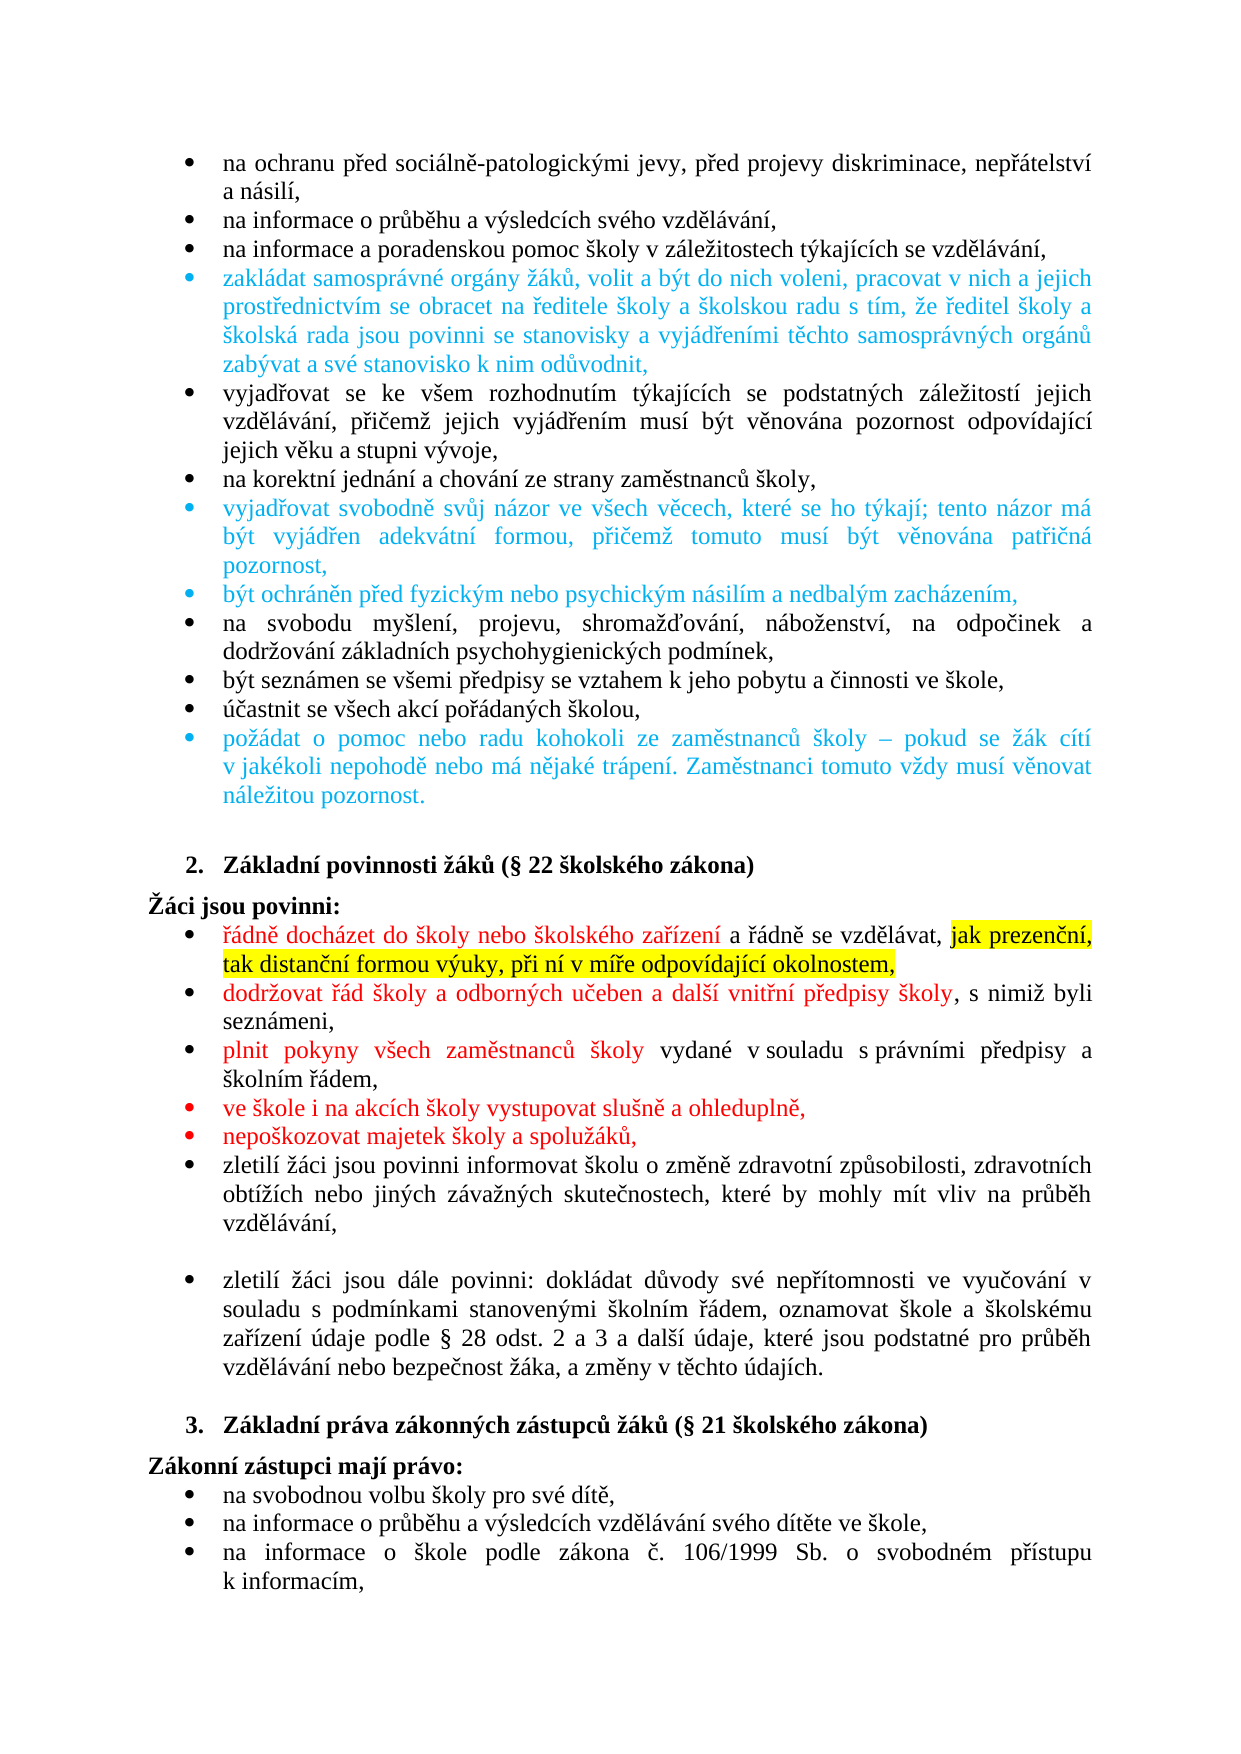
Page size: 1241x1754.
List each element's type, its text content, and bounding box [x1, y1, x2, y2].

list Základní povinnosti žáků (§ 22 školského zákona) [185, 850, 1093, 879]
list být seznámen se všemi předpisy se vztahem k jeho pobytu a činnosti ve škole, [185, 665, 1093, 694]
text Zákonní zástupci mají právo: [148, 1451, 1093, 1480]
list požádat o pomoc nebo radu kohokoli ze zaměstnanců školy – pokud se žák cítí v jakékoli nepohodě nebo má nějaké trápení. Zaměstnanci tomuto vždy musí věnovat náležitou pozornost. [185, 723, 1093, 809]
list na svobodnou volbu školy pro své dítě, [185, 1480, 1093, 1508]
list zletilí žáci jsou dále povinni: dokládat důvody své nepřítomnosti ve vyučování v souladu s podmínkami stanovenými školním řádem, oznamovat škole a školskému zařízení údaje podle § 28 odst. 2 a 3 a další údaje, které jsou podstatné pro průběh vzdělávání nebo bezpečnost žáka, a změny v těchto údajích. [185, 1266, 1093, 1381]
list plnit pokyny všech zaměstnanců školy vydané v souladu s právními předpisy a školním řádem, [185, 1035, 1093, 1093]
list na svobodu myšlení, projevu, shromažďování, náboženství, na odpočinek a dodržování základních psychohygienických podmínek, [185, 608, 1093, 665]
list řádně docházet do školy nebo školského zařízení a řádně se vzdělávat, jak prezenční, tak distanční formou výuky, při ní v míře odpovídající okolnostem, [185, 920, 1093, 978]
list na informace a poradenskou pomoc školy v záležitostech týkajících se vzdělávání, [185, 234, 1093, 263]
list zakládat samosprávné orgány žáků, volit a být do nich voleni, pracovat v nich a jejich prostřednictvím se obracet na ředitele školy a školskou radu s tím, že ředitel školy a školská rada jsou povinni se stanovisky a vyjádřeními těchto samosprávných orgánů zabývat a své stanovisko k nim odůvodnit, [185, 263, 1093, 378]
list účastnit se všech akcí pořádaných školou, [185, 694, 1093, 723]
list dodržovat řád školy a odborných učeben a další vnitřní předpisy školy, s nimiž byli seznámeni, [185, 978, 1093, 1035]
list na informace o průběhu a výsledcích svého vzdělávání, [185, 205, 1093, 234]
list ve škole i na akcích školy vystupovat slušně a ohleduplně, [185, 1093, 1093, 1121]
list vyjadřovat se ke všem rozhodnutím týkajících se podstatných záležitostí jejich vzdělávání, přičemž jejich vyjádřením musí být věnována pozornost odpovídající jejich věku a stupni vývoje, [185, 378, 1093, 464]
list být ochráněn před fyzickým nebo psychickým násilím a nedbalým zacházením, [185, 579, 1093, 608]
list nepoškozovat majetek školy a spolužáků, [185, 1121, 1093, 1150]
list vyjadřovat svobodně svůj názor ve všech věcech, které se ho týkají; tento názor má být vyjádřen adekvátní formou, přičemž tomuto musí být věnována patřičná pozornost, [185, 493, 1093, 579]
text Žáci jsou povinni: [148, 891, 1093, 920]
list na informace o škole podle zákona č. 106/1999 Sb. o svobodném přístupu k informacím, [185, 1537, 1093, 1595]
list zletilí žáci jsou povinni informovat školu o změně zdravotní způsobilosti, zdravotních obtížích nebo jiných závažných skutečnostech, které by mohly mít vliv na průběh vzdělávání, [185, 1150, 1093, 1236]
list na informace o průběhu a výsledcích vzdělávání svého dítěte ve škole, [185, 1508, 1093, 1537]
list na ochranu před sociálně-patologickými jevy, před projevy diskriminace, nepřátelství a násilí, [185, 148, 1093, 205]
list na korektní jednání a chování ze strany zaměstnanců školy, [185, 464, 1093, 493]
list Základní práva zákonných zástupců žáků (§ 21 školského zákona) [185, 1410, 1093, 1438]
